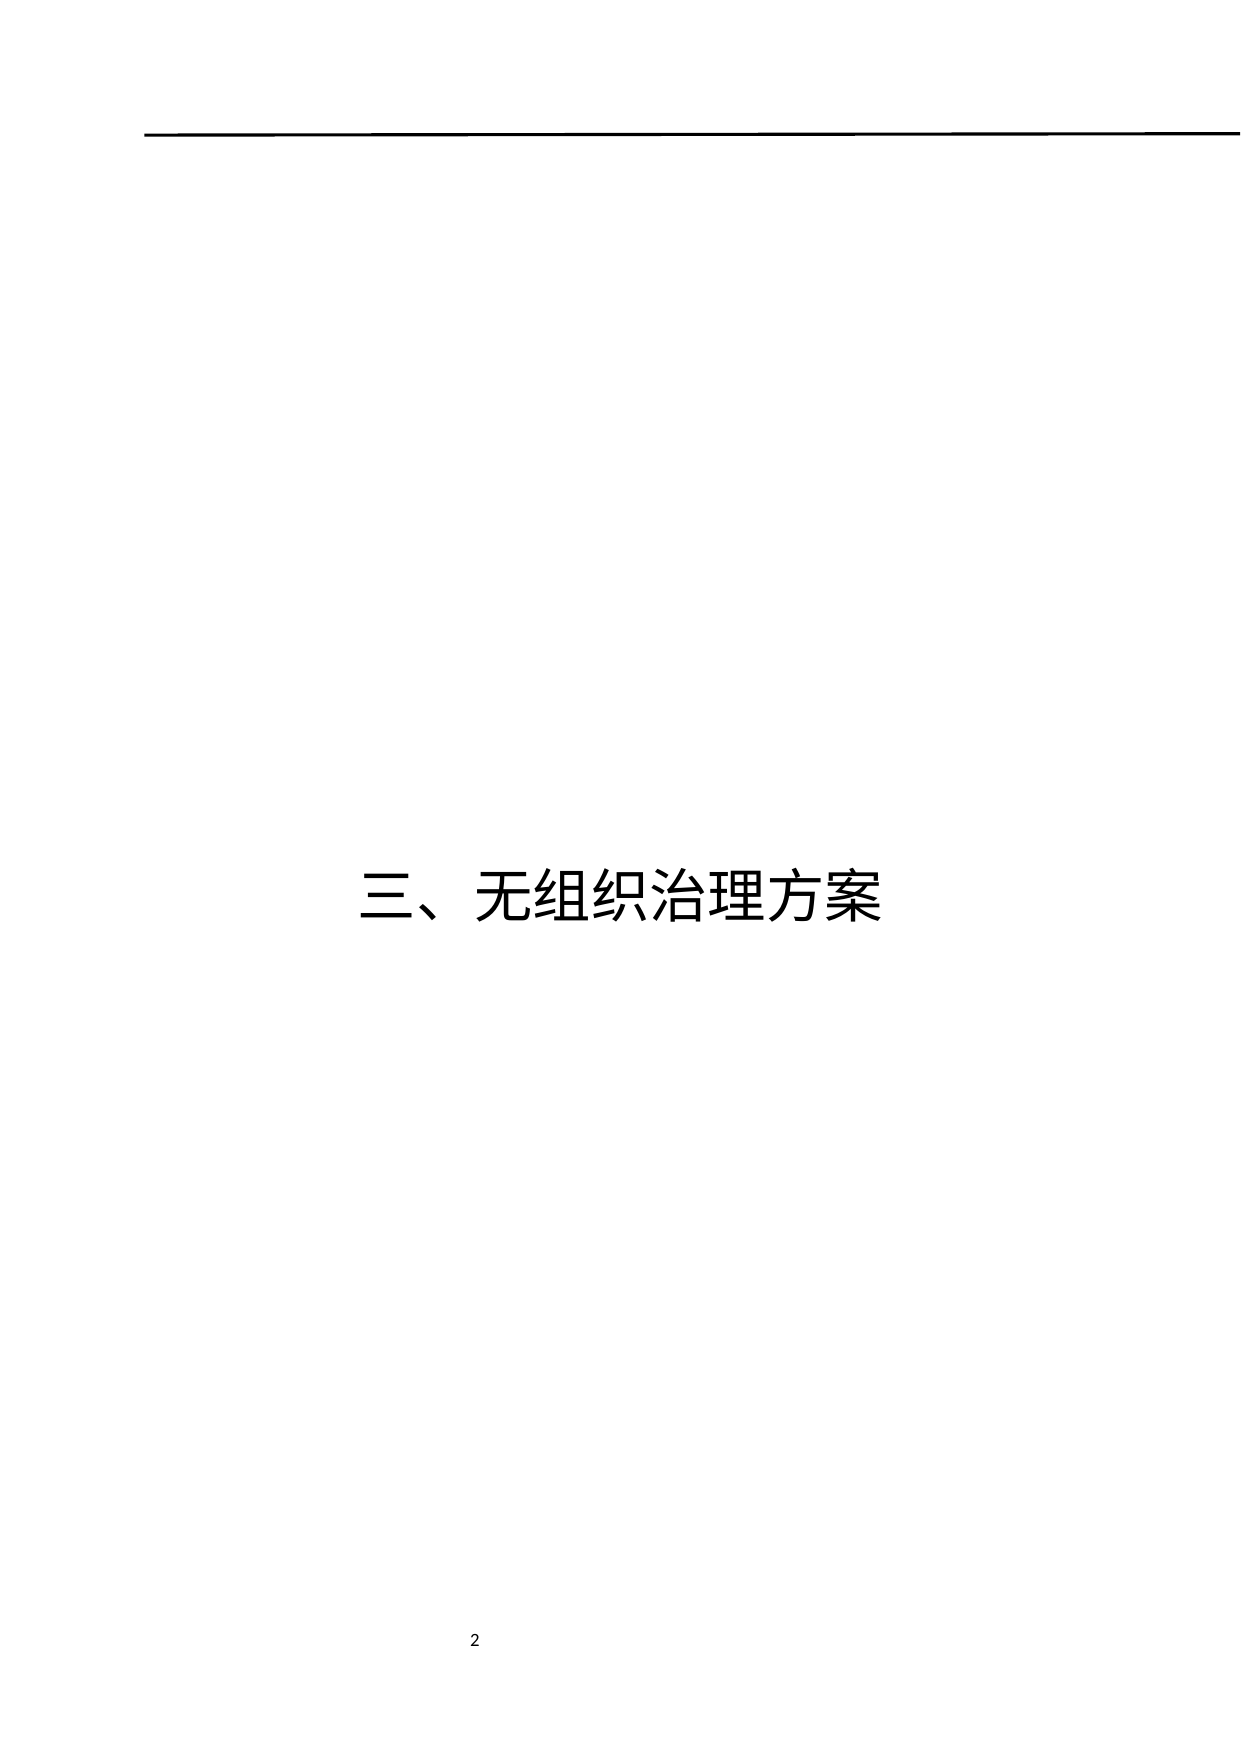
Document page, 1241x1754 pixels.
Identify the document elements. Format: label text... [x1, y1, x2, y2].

text 三、无组织治理方案 [112, 843, 1128, 941]
